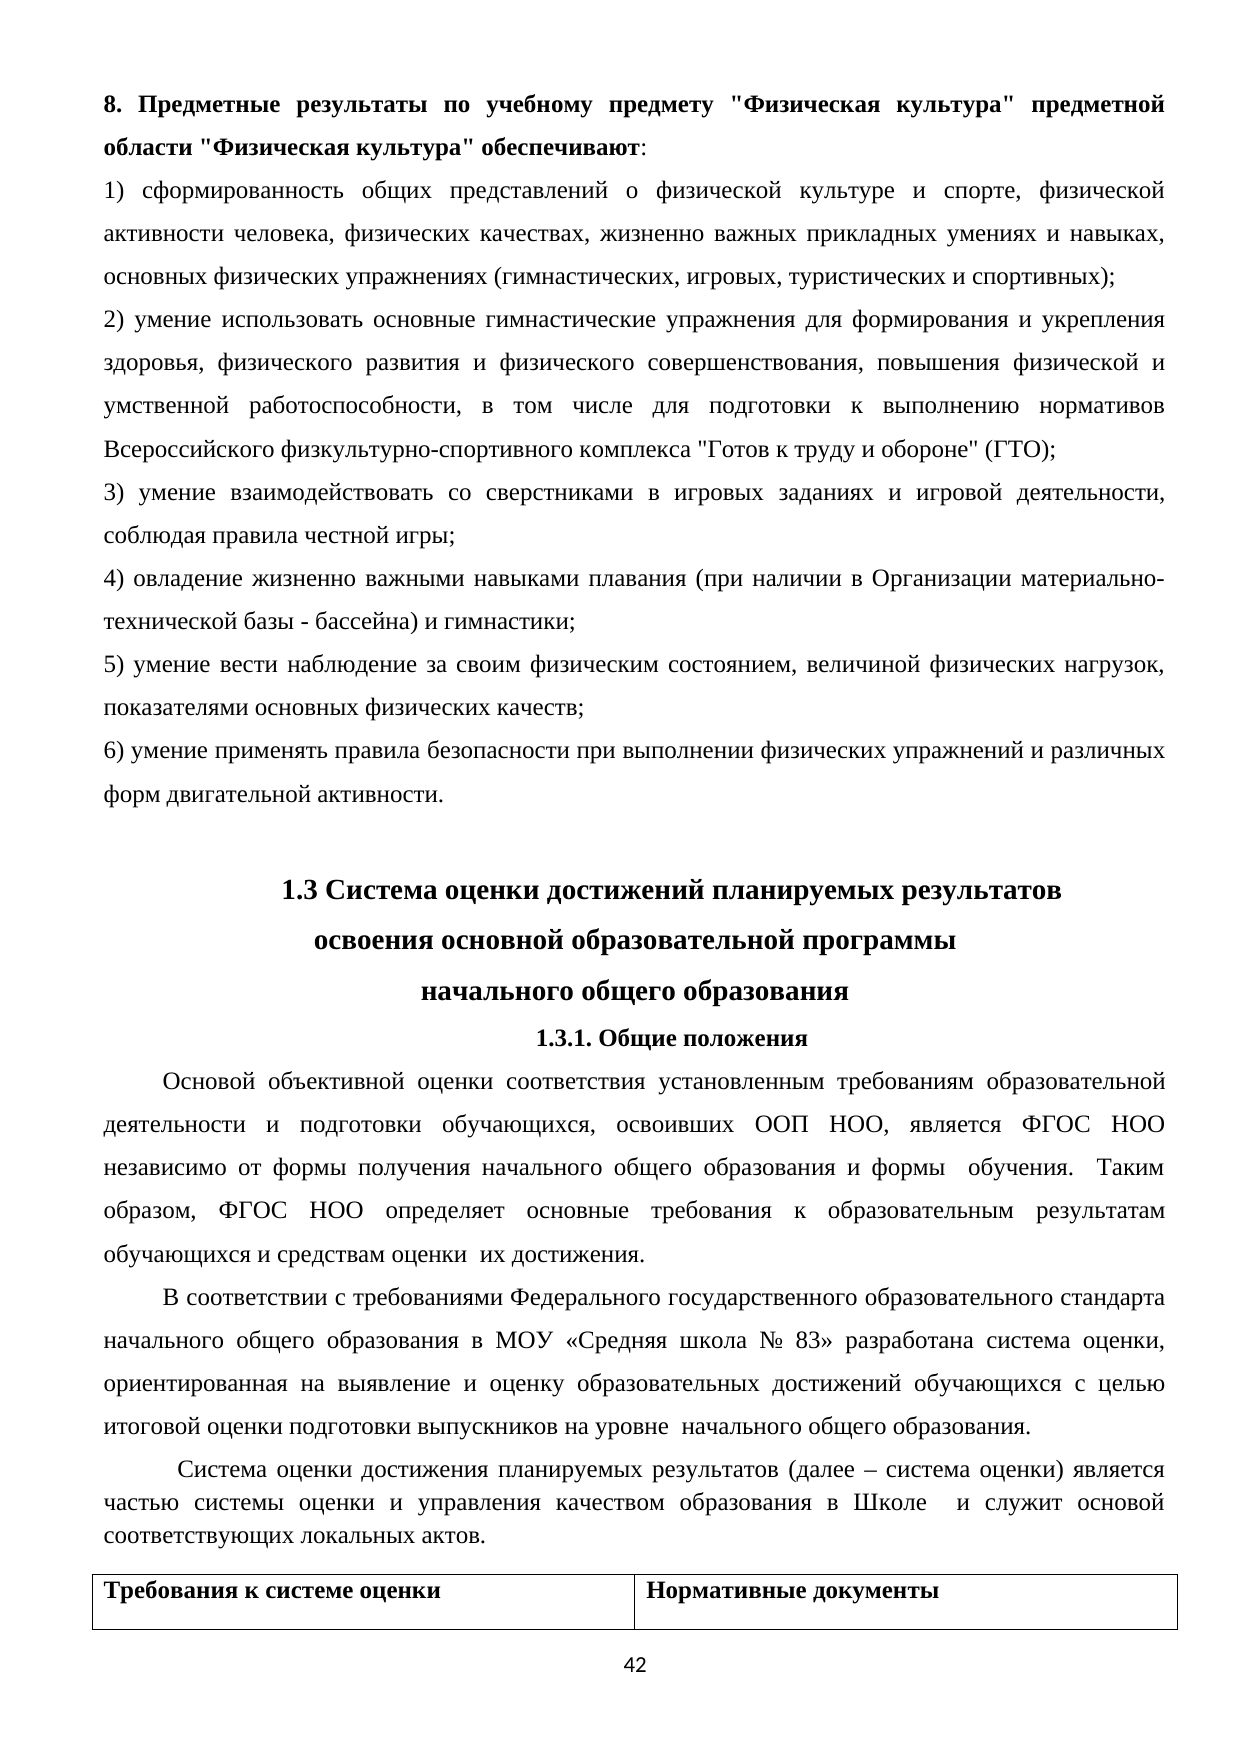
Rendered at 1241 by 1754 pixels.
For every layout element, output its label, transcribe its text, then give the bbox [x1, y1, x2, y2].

text 1.3 Система оценки достижений планируемых результатов [103, 872, 1166, 906]
text 5) умение вести наблюдение за своим физическим состоянием, величиной физических нагрузок, показателями основных физических качеств; [103, 649, 1166, 721]
text В соответствии с требованиями Федерального государственного образовательного стандарта начального общего образования в МОУ «Средняя школа № 83» разработана система оценки, ориентированная на выявление и оценку образовательных достижений обучающихся с целью итоговой оценки подготовки выпускников на уровне начального общего образования. [103, 1282, 1166, 1440]
text 3) умение взаимодействовать со сверстниками в игровых заданиях и игровой деятельности, соблюдая правила честной игры; [103, 477, 1166, 549]
text 4) овладение жизненно важными навыками плавания (при наличии в Организации материально-технической базы - бассейна) и гимнастики; [103, 563, 1166, 635]
text начального общего образования [103, 973, 1166, 1006]
table_header Требования к системе оценки [93, 1575, 634, 1629]
text 1) сформированность общих представлений о физической культуре и спорте, физической активности человека, физических качествах, жизненно важных прикладных умениях и навыках, основных физических упражнениях (гимнастических, игровых, туристических и спортивных); [103, 175, 1166, 290]
text 2) умение использовать основные гимнастические упражнения для формирования и укрепления здоровья, физического развития и физического совершенствования, повышения физической и умственной работоспособности, в том числе для подготовки к выполнению нормативов Всероссийского физкультурно-спортивного комплекса "Готов к труду и обороне" (ГТО); [103, 304, 1166, 462]
table_header Нормативные документы [635, 1575, 1177, 1629]
text 1.3.1. Общие положения [103, 1023, 1166, 1052]
text Основой объективной оценки соответствия установленным требованиям образовательной деятельности и подготовки обучающихся, освоивших ООП НОО, является ФГОС НОО независимо от формы получения начального общего образования и формы обучения. Таким образом, ФГОС НОО определяет основные требования к образовательным результатам обучающихся и средствам оценки их достижения. [103, 1066, 1166, 1267]
text Система оценки достижения планируемых результатов (далее – система оценки) является частью системы оценки и управления качеством образования в Школе и служит основой соответствующих локальных актов. [103, 1454, 1166, 1549]
text 6) умение применять правила безопасности при выполнении физических упражнений и различных форм двигательной активности. [103, 736, 1166, 807]
text освоения основной образовательной программы [103, 922, 1166, 956]
text 8. Предметные результаты по учебному предмету "Физическая культура" предметной области "Физическая культура" обеспечивают: [103, 89, 1166, 161]
